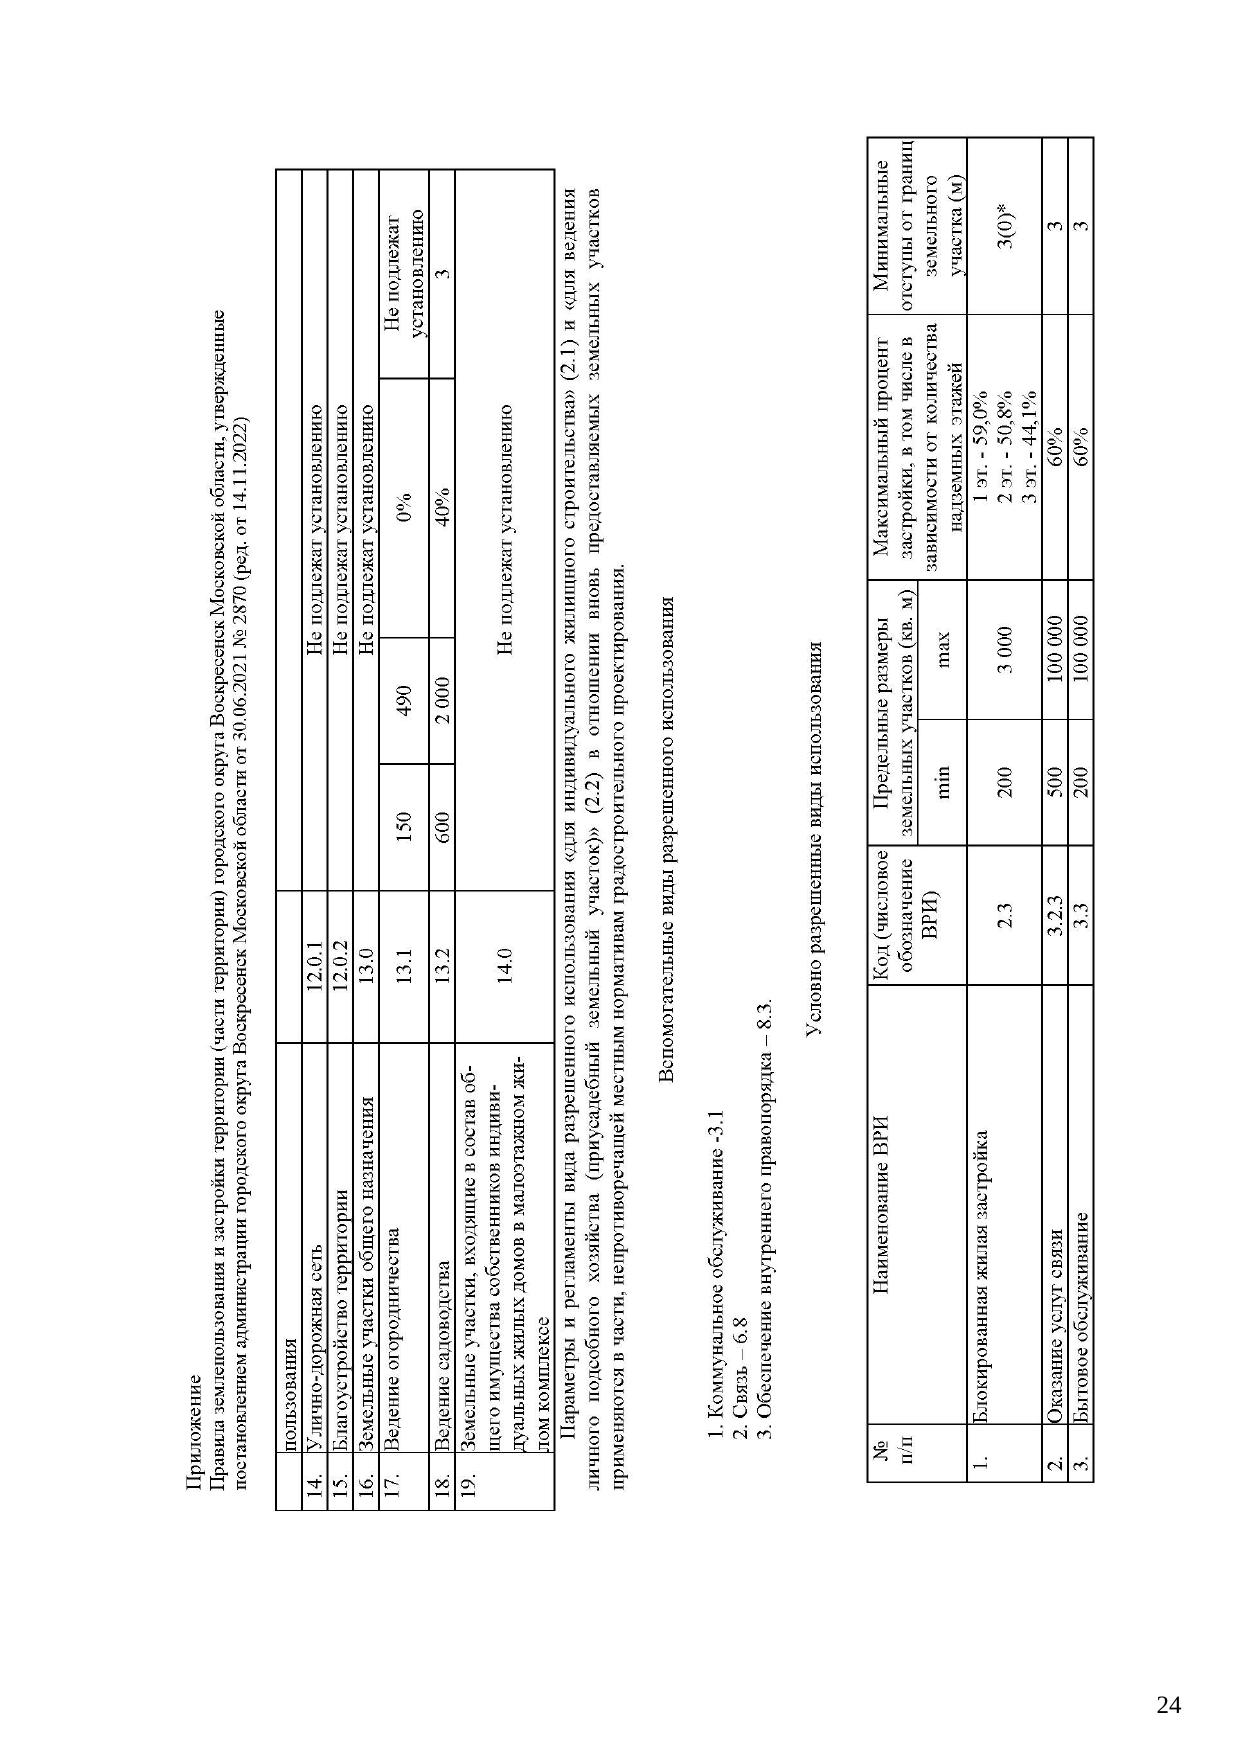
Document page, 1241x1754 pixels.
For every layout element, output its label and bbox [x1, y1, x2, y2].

picture [118, 88, 1181, 1591]
